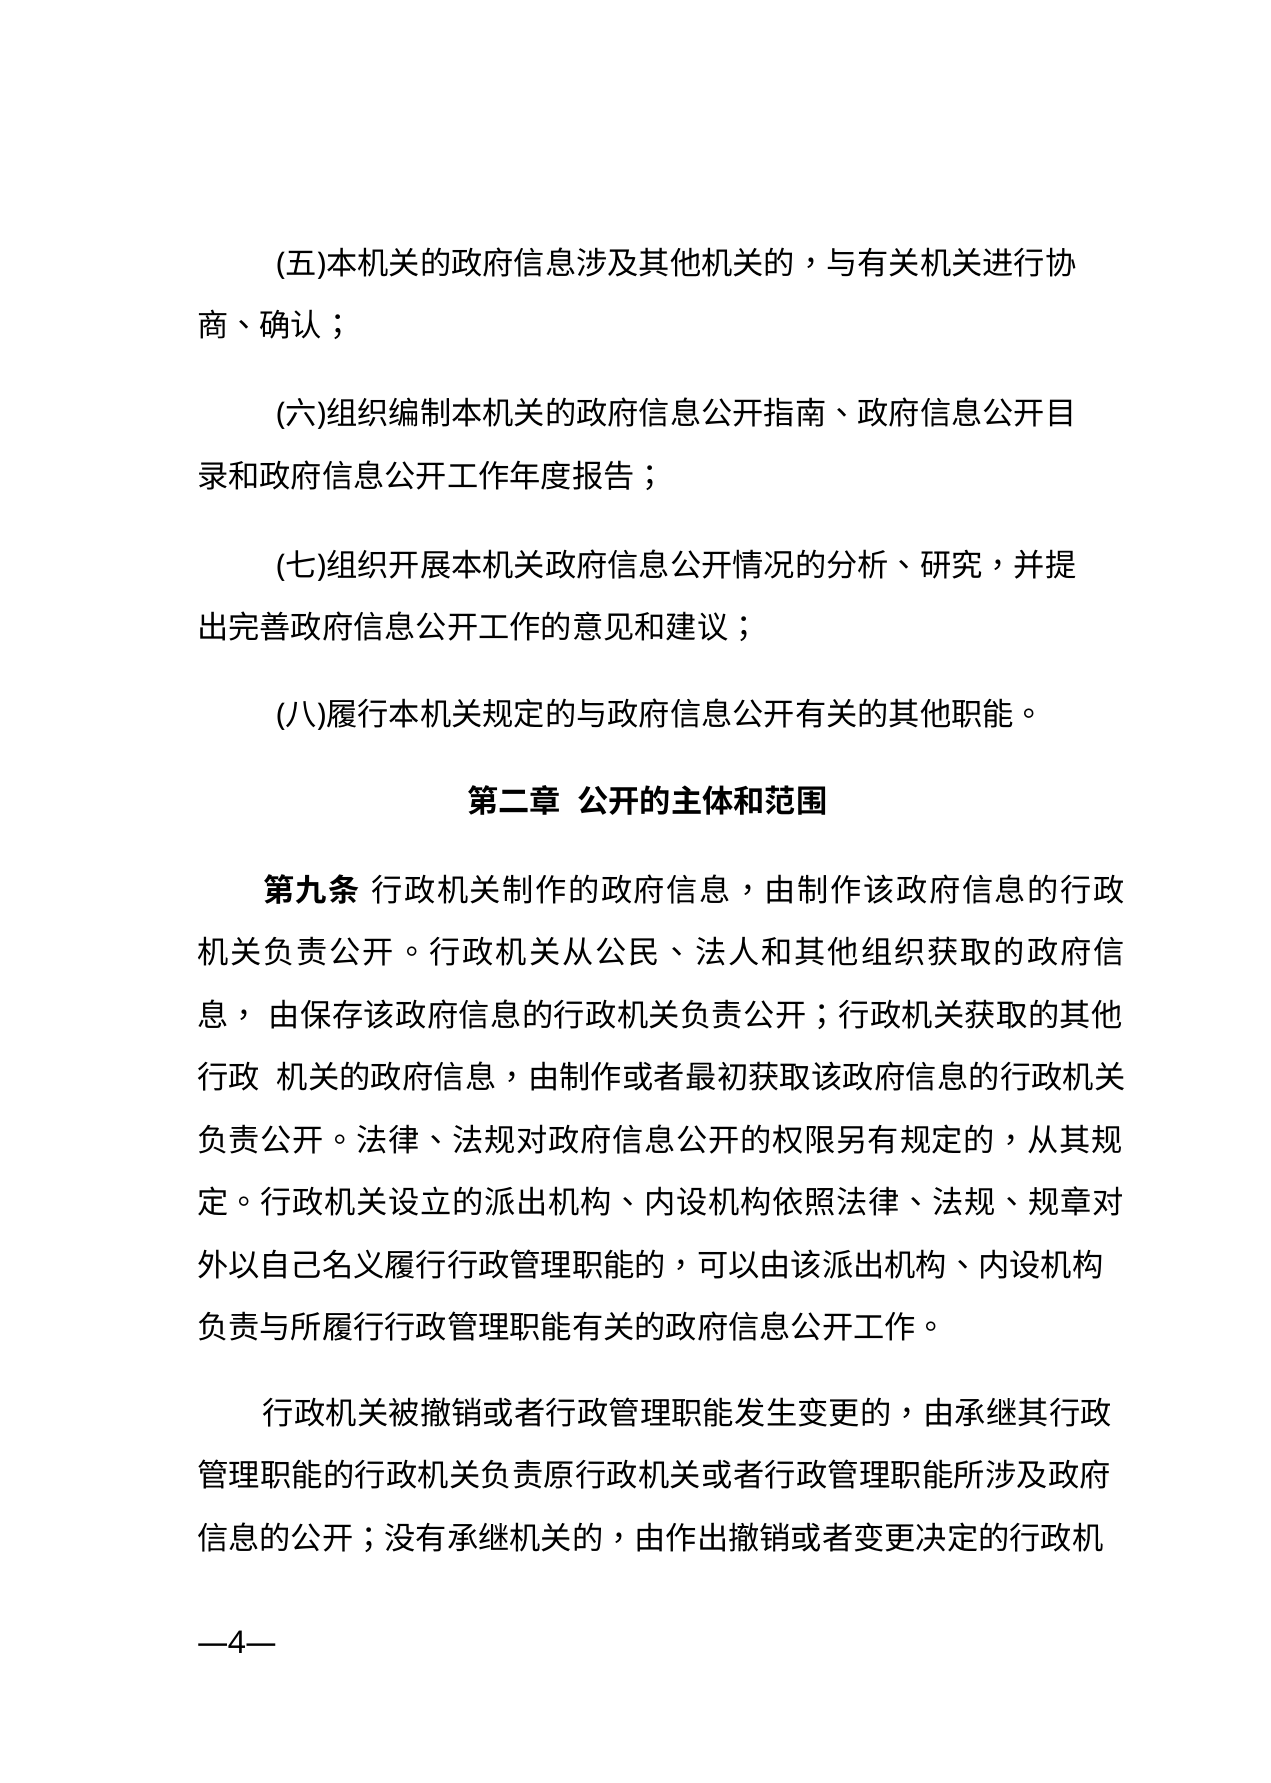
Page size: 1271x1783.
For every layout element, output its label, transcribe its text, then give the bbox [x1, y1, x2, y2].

text (五)本机关的政府信息涉及其他机关的，与有关机关进行协 [276, 224, 1126, 287]
text 第九条 行政机关制作的政府信息，由制作该政府信息的行政 机关负责公开。行政机关从公民、法人和其他组织获取的政府信息， 由保存该政府信息的行政机关负责公开；行政机关获取的其他行政 机关的政府信息，由制作或者最初获取该政府信息的行政机关负责公开。法律、法规对政府信息公开的权限另有规定的，从其规定。行政机关设立的派出机构、内设机构依照法律、法规、规章对 外以自己名义履行行政管理职能的，可以由该派出机构、内设机构 [197, 851, 1126, 1288]
text 商、确认； [197, 287, 1126, 349]
text 负责与所履行行政管理职能有关的政府信息公开工作。 [197, 1288, 1126, 1351]
text 出完善政府信息公开工作的意见和建议； [197, 588, 1126, 651]
text 录和政府信息公开工作年度报告； [197, 437, 1126, 500]
text 第二章 公开的主体和范围 [467, 763, 1126, 825]
text (七)组织开展本机关政府信息公开情况的分析、研究，并提 [276, 526, 1126, 588]
text (六)组织编制本机关的政府信息公开指南、政府信息公开目 [276, 375, 1126, 437]
text (八)履行本机关规定的与政府信息公开有关的其他职能。 [276, 675, 1126, 738]
text 行政机关被撤销或者行政管理职能发生变更的，由承继其行政 管理职能的行政机关负责原行政机关或者行政管理职能所涉及政府 信息的公开；没有承继机关的，由作出撤销或者变更决定的行政机 [197, 1374, 1113, 1562]
